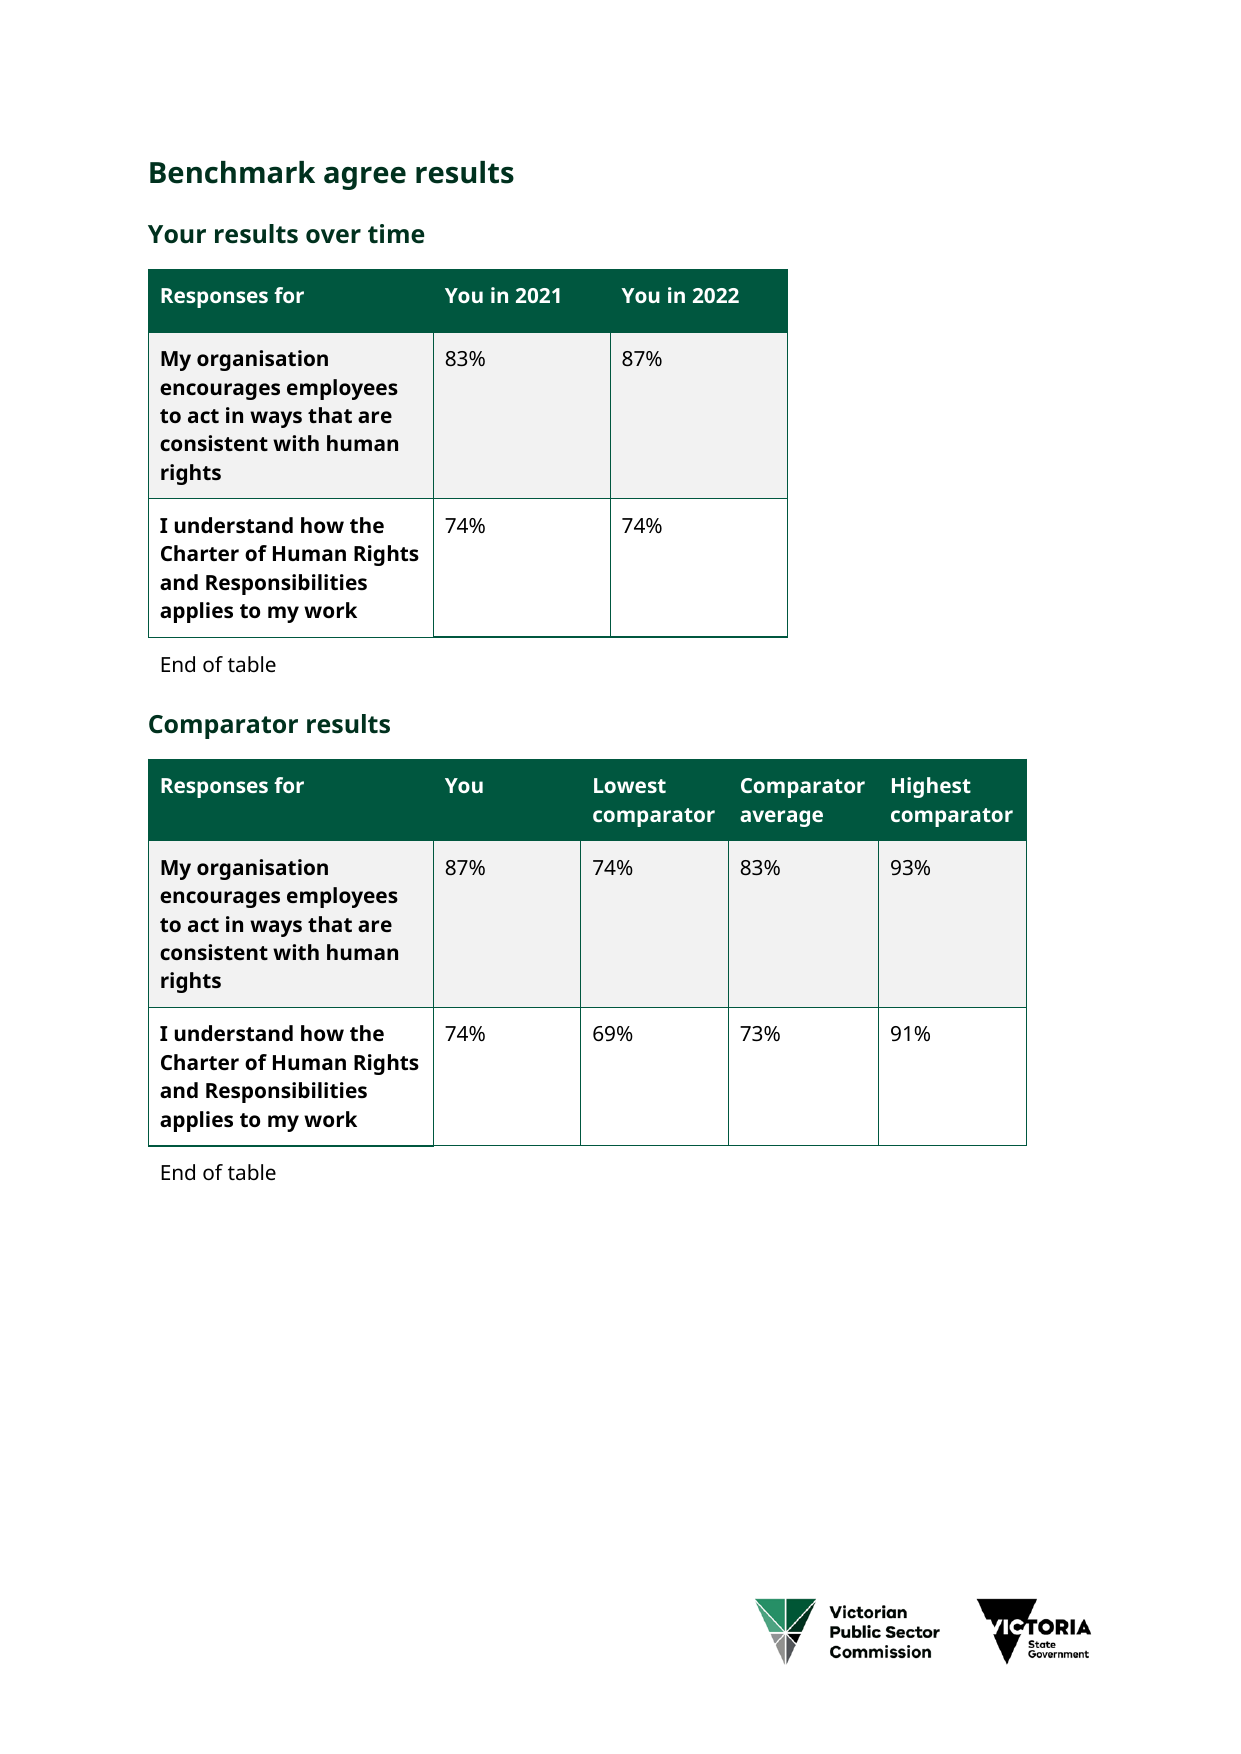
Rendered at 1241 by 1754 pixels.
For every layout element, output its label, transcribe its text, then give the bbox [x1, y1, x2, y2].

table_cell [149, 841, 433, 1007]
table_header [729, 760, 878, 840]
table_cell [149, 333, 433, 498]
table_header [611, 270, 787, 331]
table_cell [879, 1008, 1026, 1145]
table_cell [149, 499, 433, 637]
subtitle Benchmark agree results [148, 153, 1092, 192]
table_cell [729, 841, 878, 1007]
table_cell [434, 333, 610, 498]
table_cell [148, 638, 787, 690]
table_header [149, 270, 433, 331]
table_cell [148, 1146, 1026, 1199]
subtitle Your results over time [148, 217, 1092, 251]
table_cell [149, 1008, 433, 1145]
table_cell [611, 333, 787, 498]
picture [754, 1598, 1093, 1666]
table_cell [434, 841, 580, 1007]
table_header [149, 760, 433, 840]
subtitle Comparator results [148, 707, 1092, 741]
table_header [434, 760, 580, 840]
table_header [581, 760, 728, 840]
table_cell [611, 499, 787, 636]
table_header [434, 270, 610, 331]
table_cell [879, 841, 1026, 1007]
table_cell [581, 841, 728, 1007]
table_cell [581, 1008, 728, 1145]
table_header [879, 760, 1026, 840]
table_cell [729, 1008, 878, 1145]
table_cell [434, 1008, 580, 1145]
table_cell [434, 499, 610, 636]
